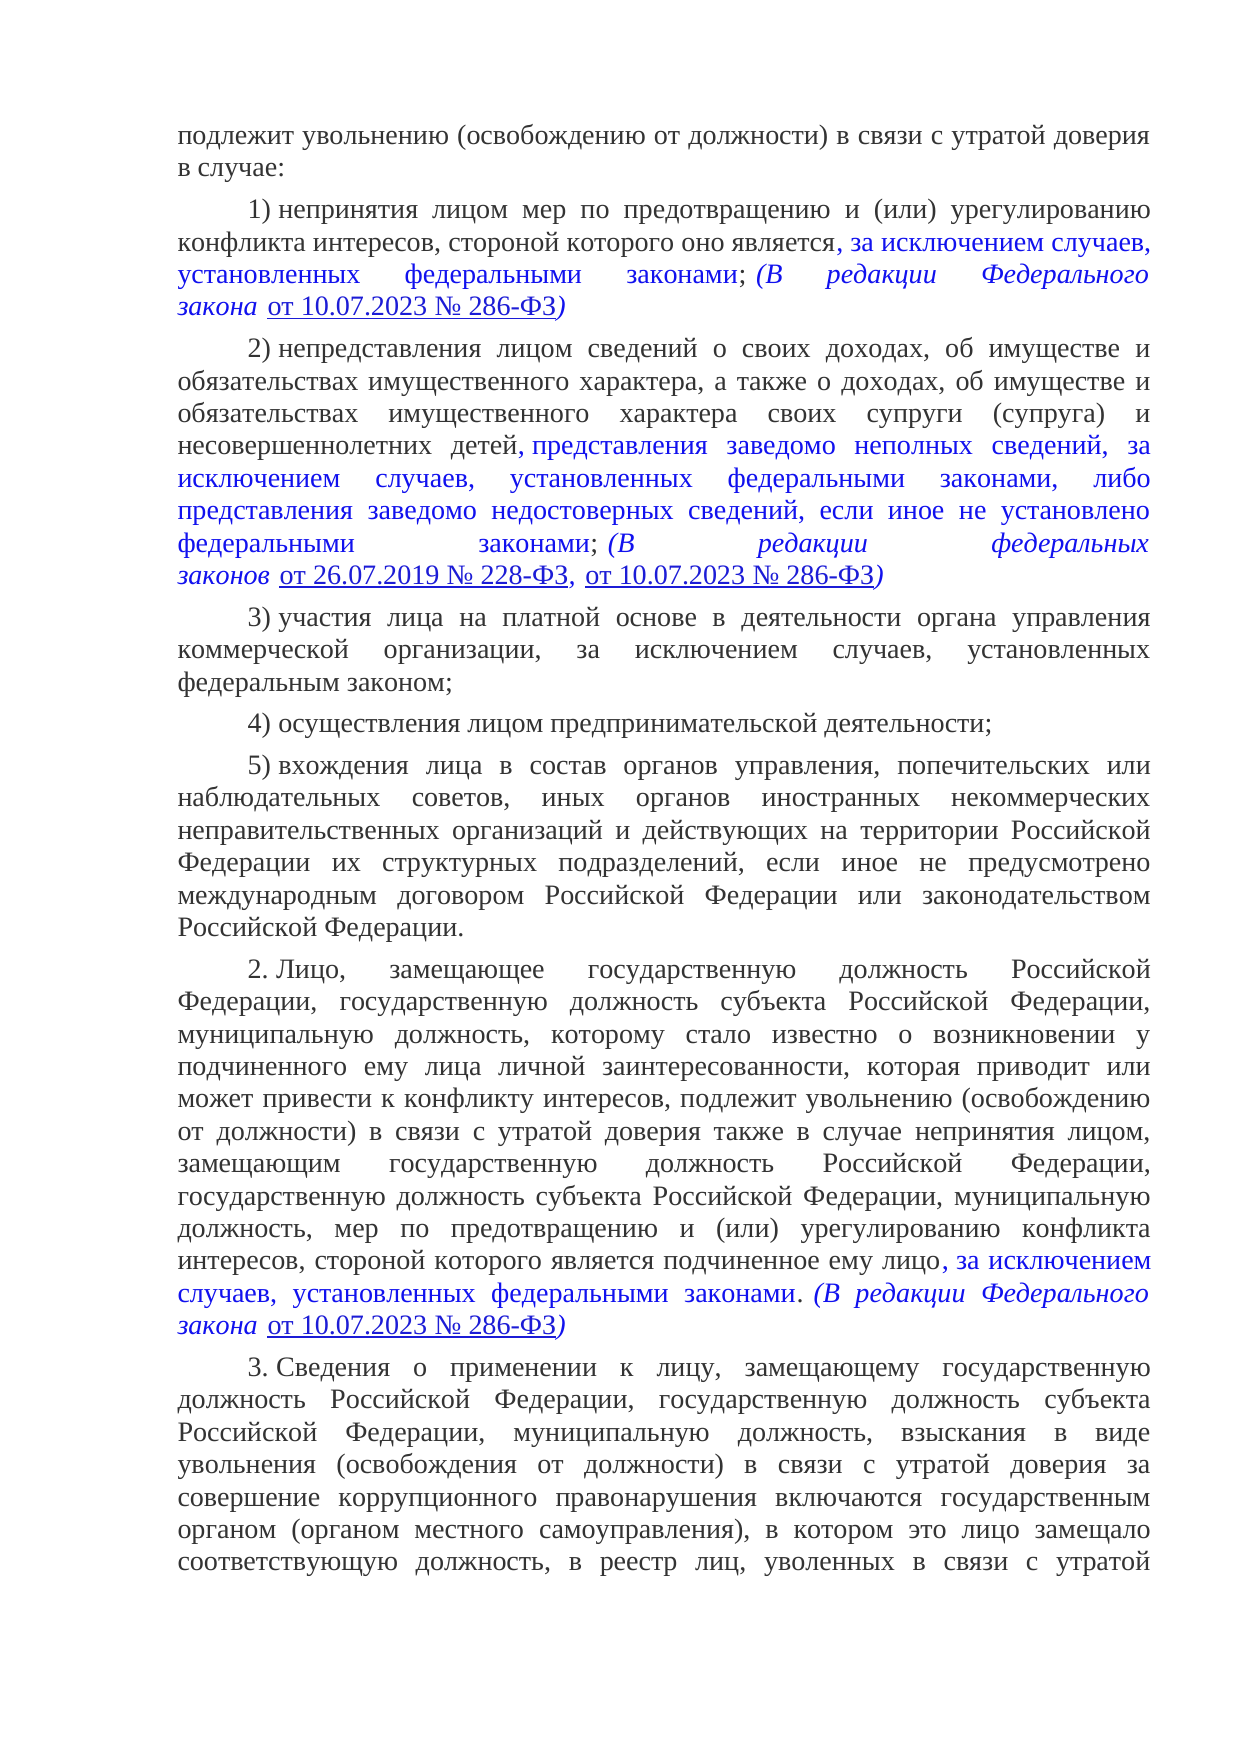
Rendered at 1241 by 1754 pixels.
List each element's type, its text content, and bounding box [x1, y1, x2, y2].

text 4) осуществления лицом предпринимательской деятельности; [177, 706, 1152, 739]
text 3) участия лица на платной основе в деятельности органа управления коммерческой организации, за исключением случаев, установленных федеральным законом; [177, 600, 1152, 697]
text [177, 1350, 1152, 1577]
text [177, 118, 1152, 183]
text 5) вхождения лица в состав органов управления, попечительских или наблюдательных советов, иных органов иностранных некоммерческих неправительственных организаций и действующих на территории Российской Федерации их структурных подразделений, если иное не предусмотрено международным договором Российской Федерации или законодательством Российской Федерации. [177, 748, 1152, 942]
text 2. Лицо, замещающее государственную должность Российской Федерации, государственную должность субъекта Российской Федерации, муниципальную должность, которому стало известно о возникновении у подчиненного ему лица личной заинтересованности, которая приводит или может привести к конфликту интересов, подлежит увольнению (освобождению от должности) в связи с утратой доверия также в случае непринятия лицом, замещающим государственную должность Российской Федерации, государственную должность субъекта Российской Федерации, муниципальную должность, мер по предотвращению и (или) урегулированию конфликта интересов, стороной которого является подчиненное ему лицо, за исключением случаев, установленных федеральными законами. (В редакции Федерального закона от 10.07.2023 № 286-ФЗ) [177, 952, 1152, 1341]
text 1) непринятия лицом мер по предотвращению и (или) урегулированию конфликта интересов, стороной которого оно является, за исключением случаев, установленных федеральными законами; (В редакции Федерального закона от 10.07.2023 № 286-ФЗ) [177, 192, 1152, 322]
text 2) непредставления лицом сведений о своих доходах, об имуществе и обязательствах имущественного характера, а также о доходах, об имуществе и обязательствах имущественного характера своих супруги (супруга) и несовершеннолетних детей, представления заведомо неполных сведений, за исключением случаев, установленных федеральными законами, либо представления заведомо недостоверных сведений, если иное не установлено федеральными законами; (В редакции федеральных законов от 26.07.2019 № 228-ФЗ, от 10.07.2023 № 286-ФЗ) [177, 331, 1152, 590]
